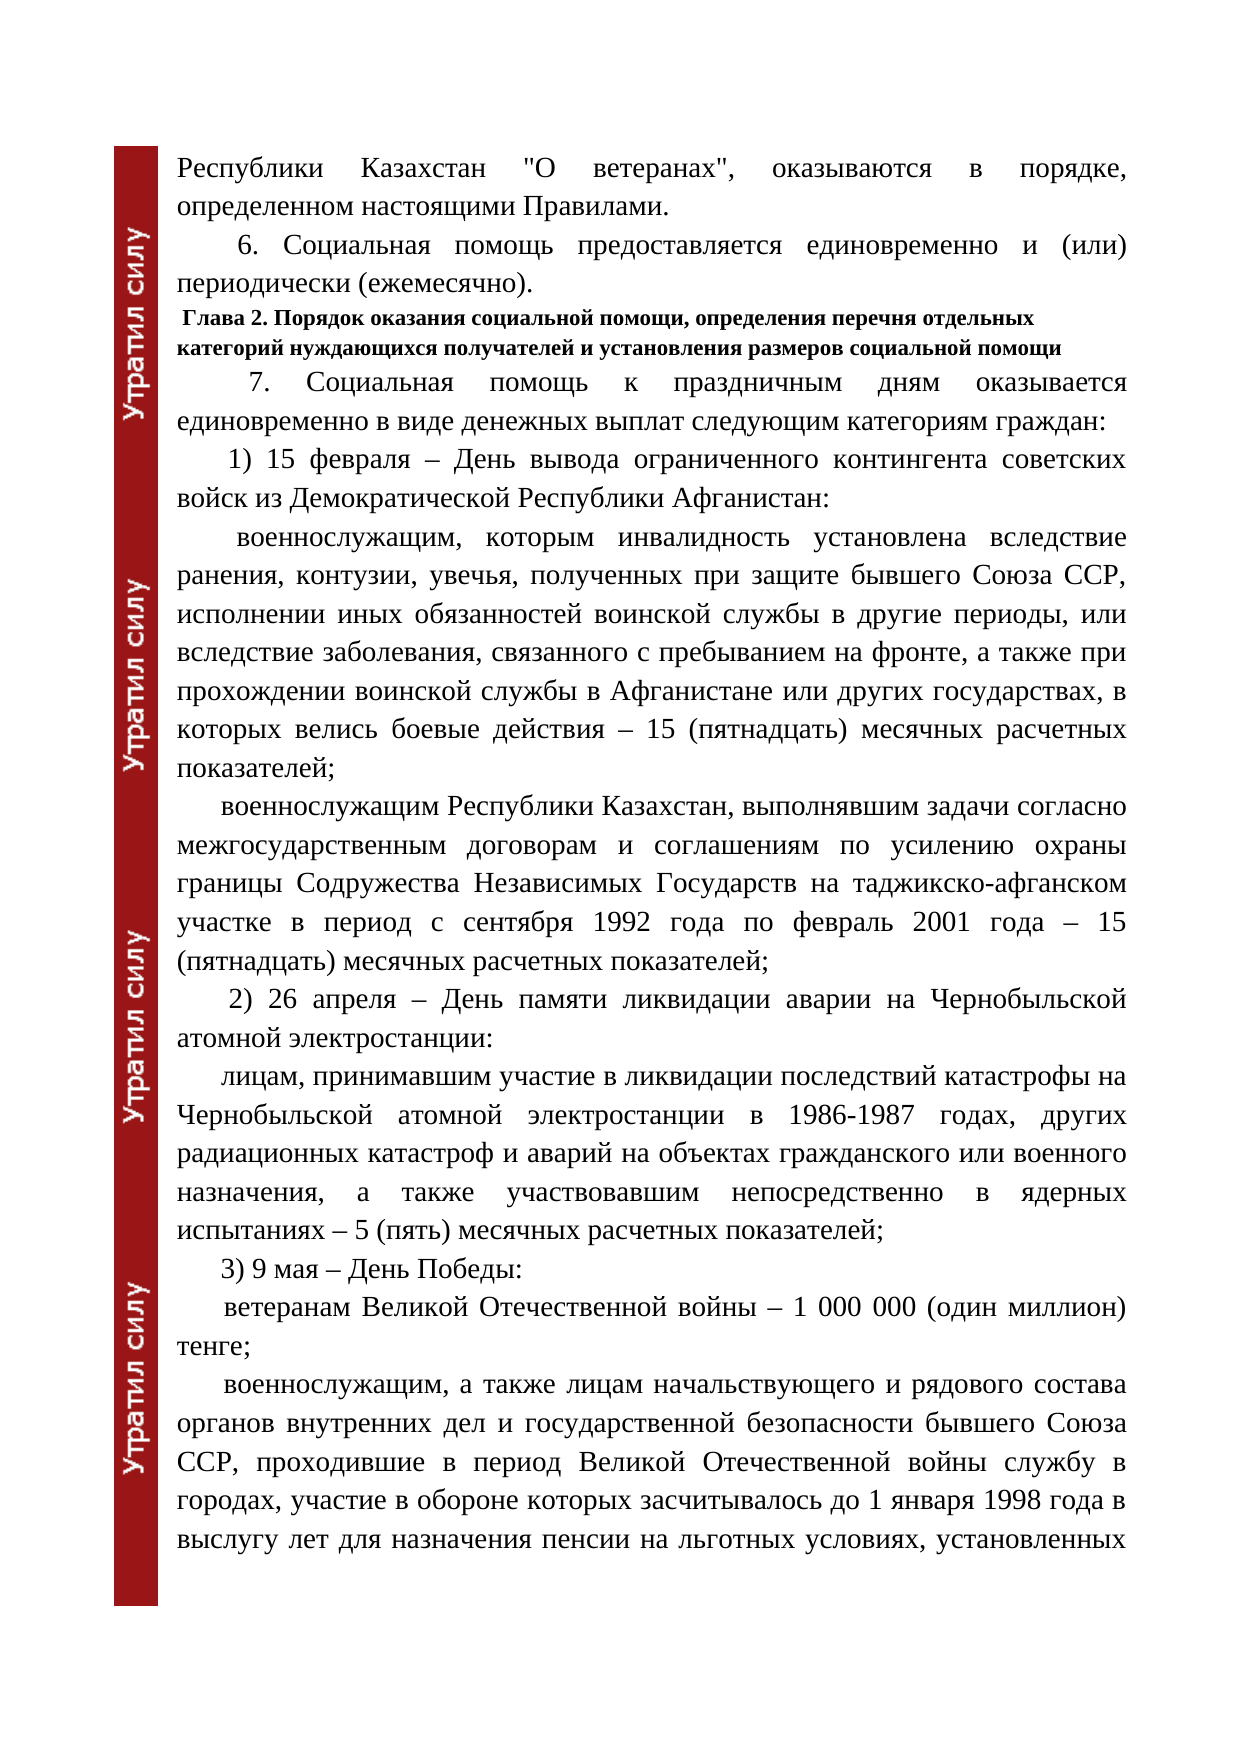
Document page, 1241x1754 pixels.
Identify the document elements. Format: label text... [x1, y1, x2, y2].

picture [114, 783, 158, 788]
picture [114, 146, 158, 150]
picture [114, 1246, 158, 1251]
picture [114, 1362, 158, 1367]
picture [114, 976, 158, 981]
picture [114, 437, 158, 442]
picture [114, 1053, 158, 1058]
text 2) 26 апреля – День памяти ликвидации аварии на Чернобыльской атомной электростанции: [112, 981, 1128, 1053]
picture [114, 514, 158, 519]
text 1) 15 февраля – День вывода ограниченного контингента советских войск из Демократической Республики Афганистан: [112, 442, 1128, 514]
text Глава 2. Порядок оказания социальной помощи, определения перечня отдельных категорий нуждающихся получателей и установления размеров социальной помощи [112, 304, 1128, 361]
picture [114, 222, 158, 227]
text 6. Социальная помощь предоставляется единовременно и (или) периодически (ежемесячно). [112, 227, 1128, 299]
text 7. Социальная помощь к праздничным дням оказывается единовременно в виде денежных выплат следующим категориям граждан: [112, 364, 1128, 437]
text лицам, принимавшим участие в ликвидации последствий катастрофы на Чернобыльской атомной электростанции в 1986-1987 годах, других радиационных катастроф и аварий на объектах гражданского или военного назначения, а также участвовавшим непосредственно в ядерных испытаниях – 5 (пять) месячных расчетных показателей; [112, 1058, 1128, 1246]
text военнослужащим, которым инвалидность установлена вследствие ранения, контузии, увечья, полученных при защите бывшего Союза ССР, исполнении иных обязанностей воинской службы в другие периоды, или вследствие заболевания, связанного с пребыванием на фронте, а также при прохождении воинской службы в Афганистане или других государствах, в которых велись боевые действия – 15 (пятнадцать) месячных расчетных показателей; [112, 519, 1128, 783]
text военнослужащим Республики Казахстан, выполнявшим задачи согласно межгосударственным договорам и соглашениям по усилению охраны границы Содружества Независимых Государств на таджикско-афганском участке в период с сентября 1992 года по февраль 2001 года – 15 (пятнадцать) месячных расчетных показателей; [112, 788, 1128, 976]
picture [114, 1284, 158, 1289]
picture [114, 299, 158, 304]
text 3) 9 мая – День Победы: [112, 1251, 1128, 1284]
text ветеранам Великой Отечественной войны – 1 000 000 (один миллион) тенге; [112, 1289, 1128, 1362]
picture [114, 1554, 158, 1606]
